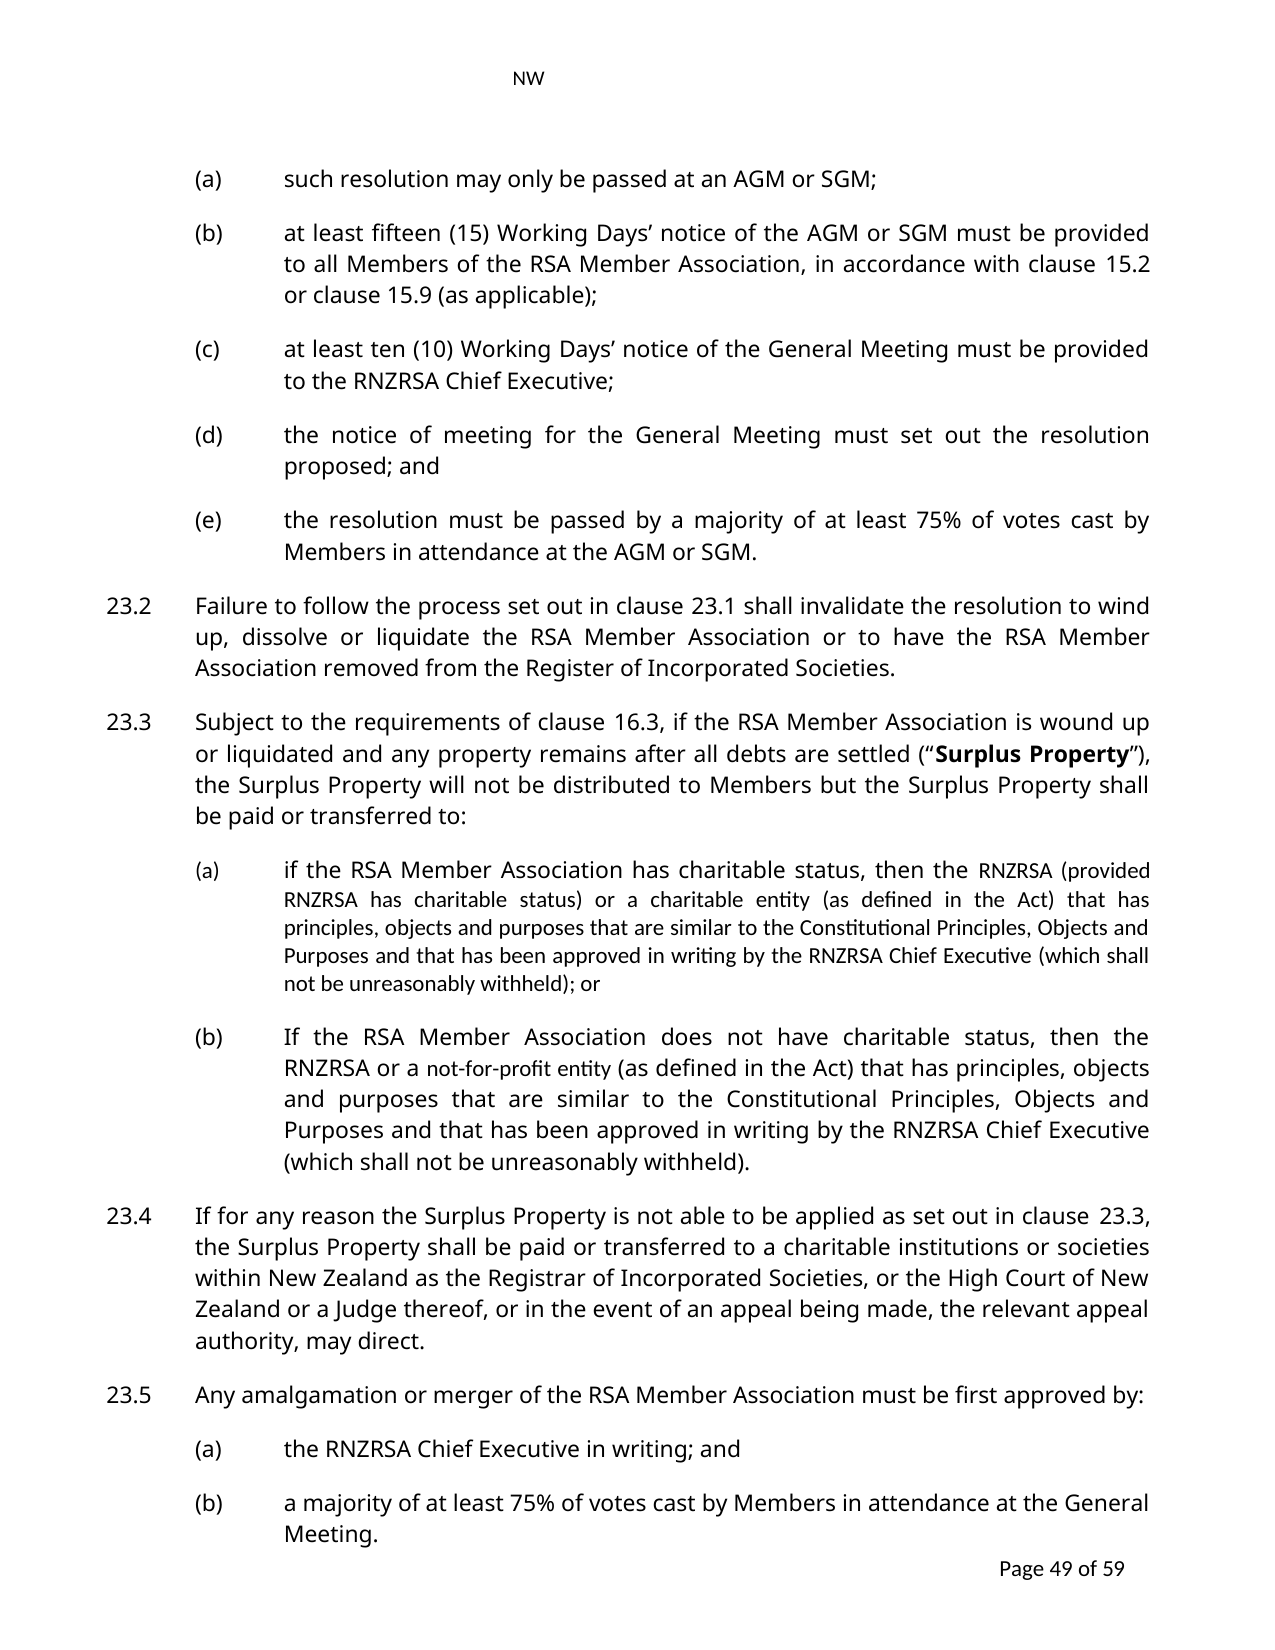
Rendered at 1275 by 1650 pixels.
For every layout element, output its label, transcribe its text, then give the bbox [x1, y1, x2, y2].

subtitle if the RSA Member Association has charitable status, then the RNZRSA (provided RNZRSA has charitable status) or a charitable entity (as defined in the Act) that has principles, objects and purposes that are similar to the Constitutional Principles, Objects and Purposes and that has been approved in writing by the RNZRSA Chief Executive (which shall not be unreasonably withheld); or [195, 854, 1151, 997]
subtitle If for any reason the Surplus Property is not able to be applied as set out in clause 23.3, the Surplus Property shall be paid or transferred to a charitable institutions or societies within New Zealand as the Registrar of Incorporated Societies, or the High Court of New Zealand or a Judge thereof, or in the event of an appeal being made, the relevant appeal authority, may direct. [106, 1199, 1151, 1356]
subtitle the RNZRSA Chief Executive in writing; and [195, 1433, 1151, 1464]
subtitle Any amalgamation or merger of the RSA Member Association must be first approved by: [106, 1379, 1151, 1410]
subtitle a majority of at least 75% of votes cast by Members in attendance at the General Meeting. [195, 1487, 1151, 1549]
subtitle Subject to the requirements of clause 16.3, if the RSA Member Association is wound up or liquidated and any property remains after all debts are settled (“Surplus Property”), the Surplus Property will not be distributed to Members but the Surplus Property shall be paid or transferred to: [106, 706, 1151, 831]
subtitle If the RSA Member Association does not have charitable status, then the RNZRSA or a not-for-profit entity (as defined in the Act) that has principles, objects and purposes that are similar to the Constitutional Principles, Objects and Purposes and that has been approved in writing by the RNZRSA Chief Executive (which shall not be unreasonably withheld). [195, 1020, 1151, 1177]
subtitle the notice of meeting for the General Meeting must set out the resolution proposed; and [195, 419, 1151, 481]
subtitle at least ten (10) Working Days’ notice of the General Meeting must be provided to the RNZRSA Chief Executive; [195, 333, 1151, 396]
subtitle such resolution may only be passed at an AGM or SGM; [195, 162, 1151, 194]
subtitle at least fifteen (15) Working Days’ notice of the AGM or SGM must be provided to all Members of the RSA Member Association, in accordance with clause 15.2 or clause 15.9 (as applicable); [195, 217, 1151, 310]
subtitle Failure to follow the process set out in clause 23.1 shall invalidate the resolution to wind up, dissolve or liquidate the RSA Member Association or to have the RSA Member Association removed from the Register of Incorporated Societies. [106, 589, 1151, 683]
subtitle the resolution must be passed by a majority of at least 75% of votes cast by Members in attendance at the AGM or SGM. [195, 504, 1151, 567]
